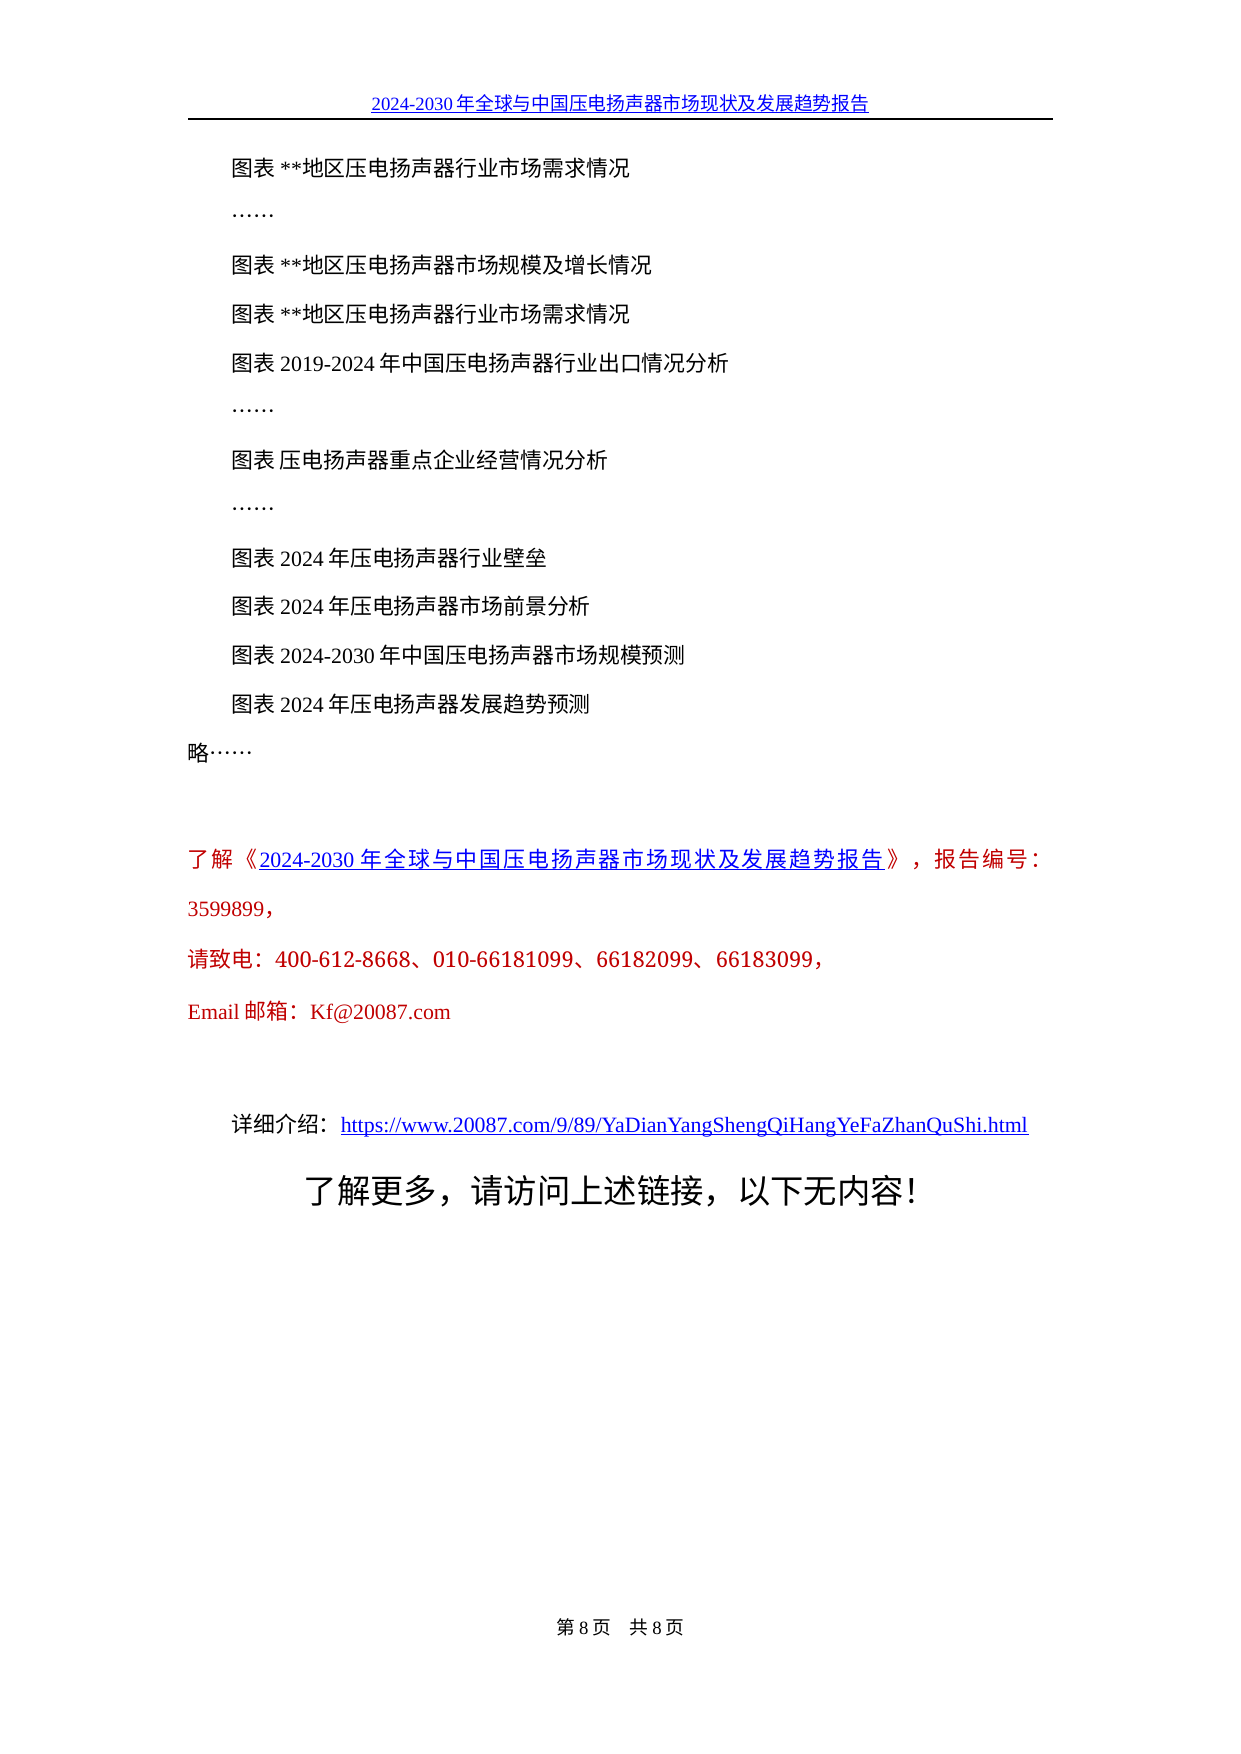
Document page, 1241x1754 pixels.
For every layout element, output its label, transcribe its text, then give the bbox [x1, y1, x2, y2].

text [187, 150, 1053, 768]
title 了解更多，请访问上述链接，以下无内容！ [187, 1156, 1053, 1221]
text 详细介绍：https://www.20087.com/9/89/YaDianYangShengQiHangYeFaZhanQuShi.html [187, 1106, 1053, 1139]
text 请致电：400-612-8668、010-66181099、66182099、66183099， [187, 942, 1053, 974]
text Email邮箱：Kf@20087.com [187, 993, 1053, 1026]
text 了解《2024-2030年全球与中国压电扬声器市场现状及发展趋势报告》，报告编号：3599899， [187, 842, 1053, 923]
